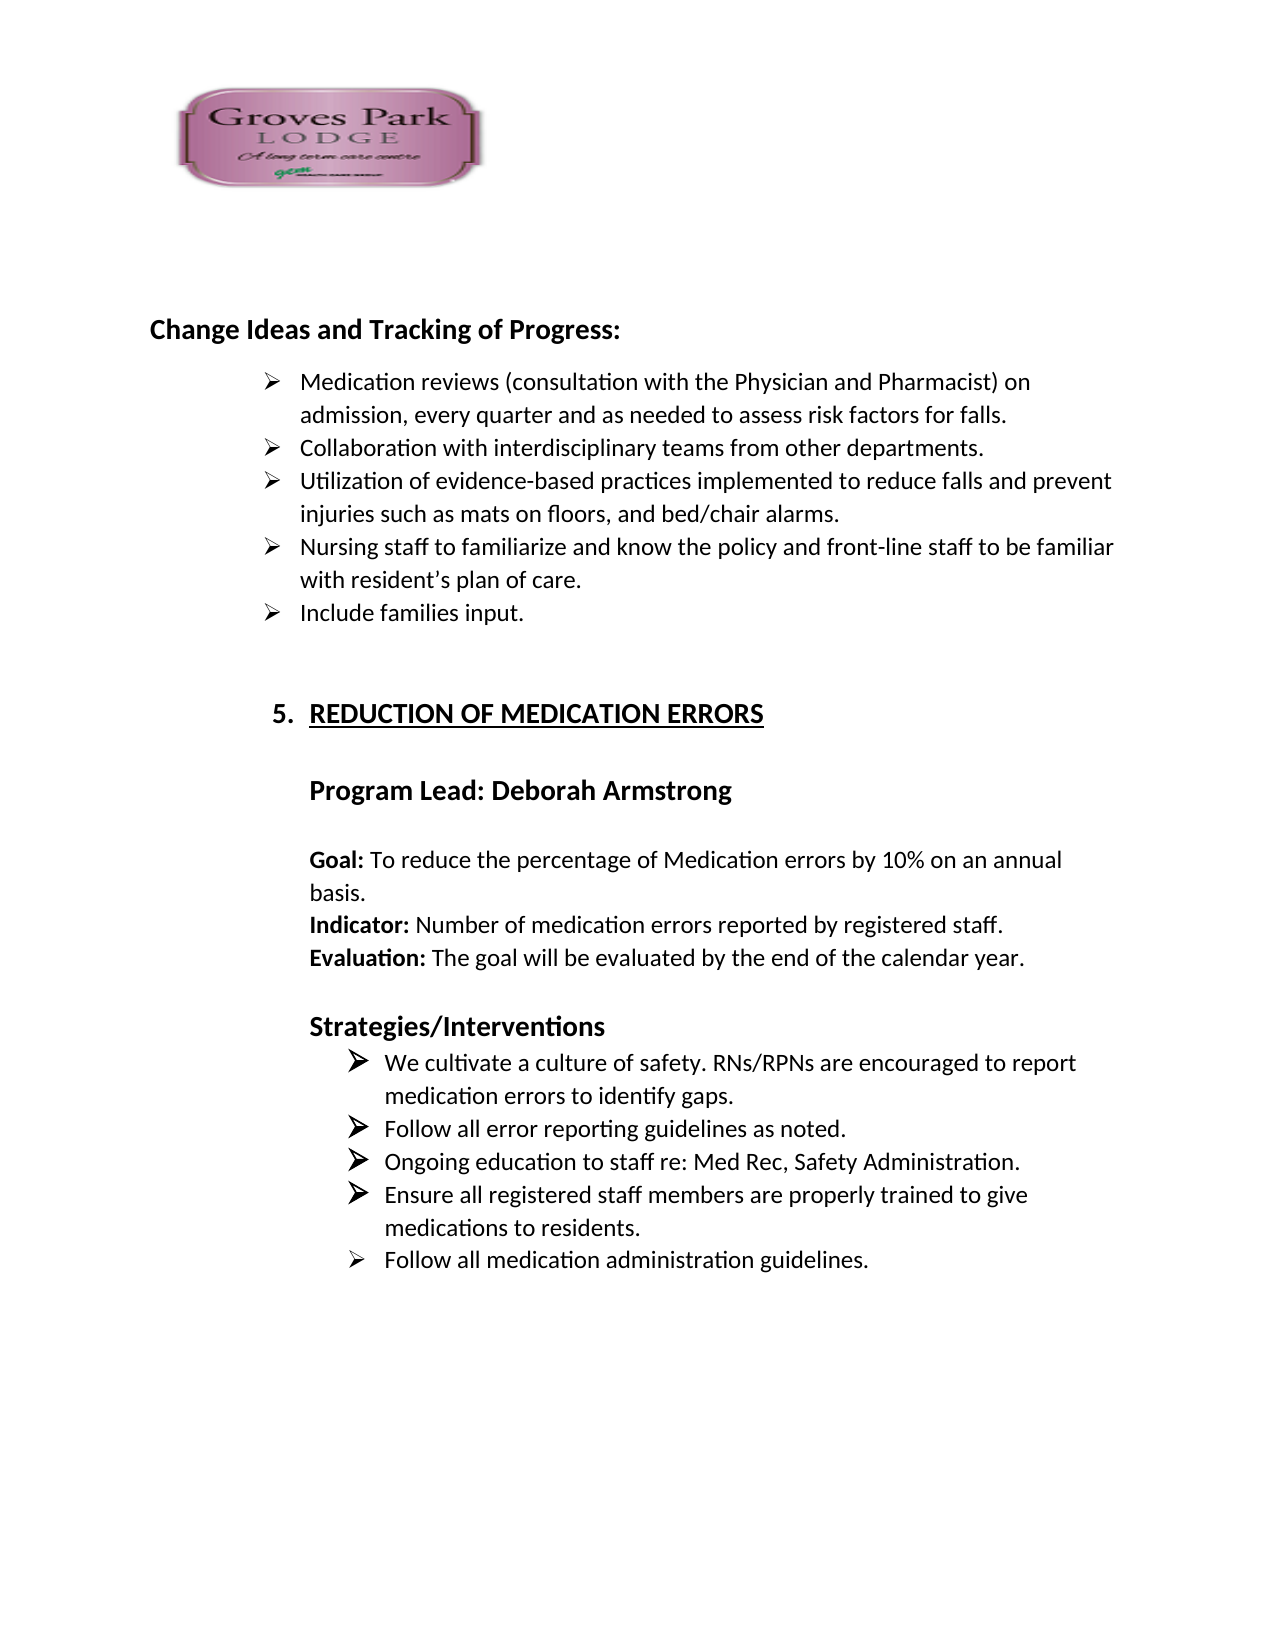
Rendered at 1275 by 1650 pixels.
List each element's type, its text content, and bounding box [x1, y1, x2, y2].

list Evaluation: The goal will be evaluated by the end of the calendar year. [309, 942, 1125, 973]
picture [150, 75, 512, 201]
list REDUCTION OF MEDICATION ERRORS [272, 696, 1125, 731]
list Program Lead: Deborah Armstrong [309, 772, 1125, 808]
list Utilization of evidence-based practices implemented to reduce falls and prevent injuries such as mats on floors, and bed/chair alarms. [262, 465, 1125, 528]
list Indicator: Number of medication errors reported by registered staff. [309, 909, 1125, 940]
list Medication reviews (consultation with the Physician and Pharmacist) on admission, every quarter and as needed to assess risk factors for falls. [262, 366, 1125, 430]
list We cultivate a culture of safety. RNs/RPNs are encouraged to report medication errors to identify gaps. [347, 1047, 1125, 1110]
list Include families input. [262, 597, 1125, 627]
text Change Ideas and Tracking of Progress: [150, 311, 1125, 347]
list Ongoing education to staff re: Med Rec, Safety Administration. [347, 1146, 1125, 1176]
list Follow all medication administration guidelines. [347, 1245, 1125, 1275]
list Ensure all registered staff members are properly trained to give medications to residents. [347, 1179, 1125, 1242]
list Strategies/Interventions [309, 1008, 1125, 1044]
list Collaboration with interdisciplinary teams from other departments. [262, 432, 1125, 463]
list Nursing staff to familiarize and know the policy and front-line staff to be familiar with resident’s plan of care. [262, 531, 1125, 594]
list Follow all error reporting guidelines as noted. [347, 1113, 1125, 1143]
list Goal: To reduce the percentage of Medication errors by 10% on an annual basis. [309, 844, 1125, 907]
